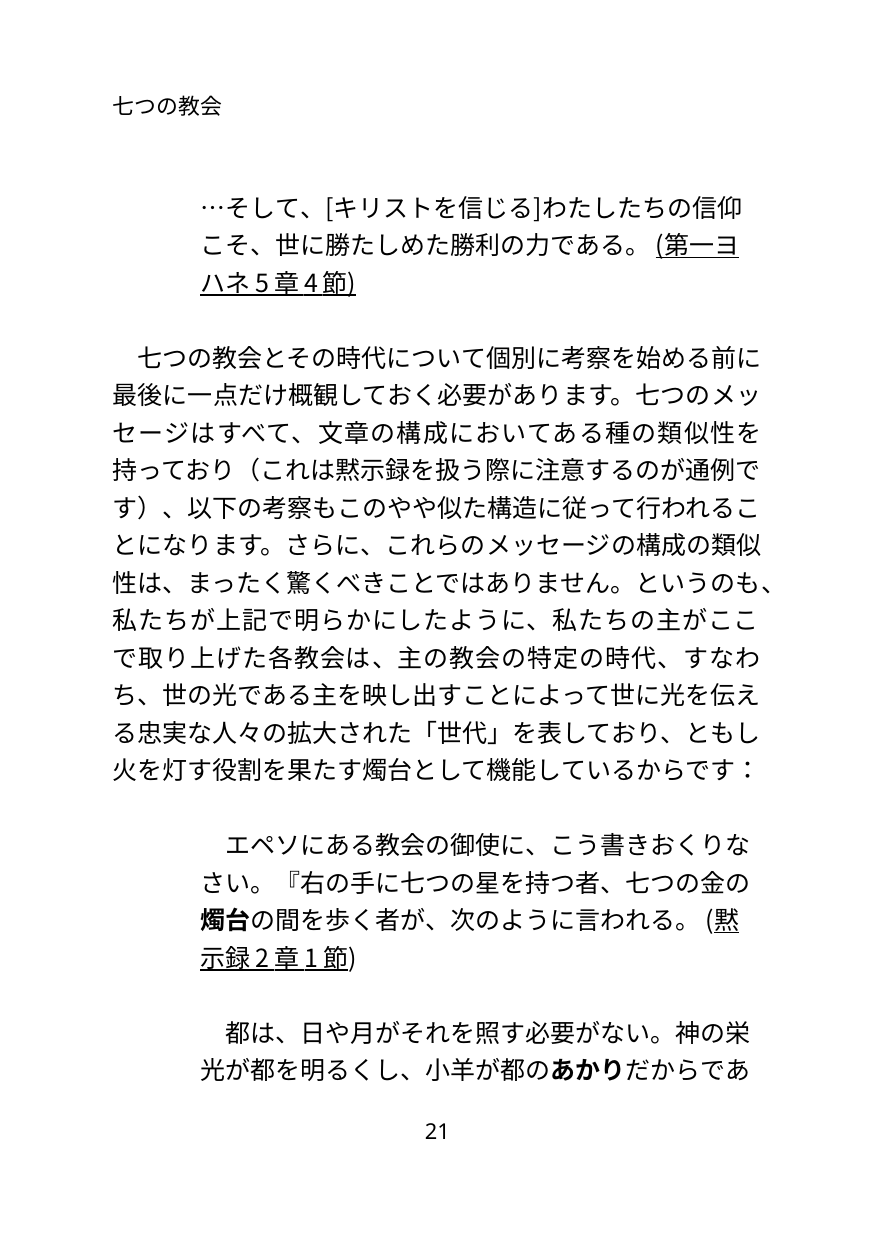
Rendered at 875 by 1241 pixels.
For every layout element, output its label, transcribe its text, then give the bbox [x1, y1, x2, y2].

text 七つの教会とその時代について個別に考察を始める前に、最後に一点だけ概観しておく必要があります。七つのメッセージはすべて、文章の構成においてある種の類似性を持っており（これは黙示録を扱う際に注意するのが通例です）、以下の考察もこのやや似た構造に従って行われることになります。さらに、これらのメッセージの構成の類似性は、まったく驚くべきことではありません。というのも、私たちが上記で明らかにしたように、私たちの主がここで取り上げた各教会は、主の教会の特定の時代、すなわち、世の光である主を映し出すことによって世に光を伝える忠実な人々の拡大された「世代」を表しており、ともし火を灯す役割を果たす燭台として機能しているからです： [112, 337, 762, 787]
text エペソにある教会の御使に、こう書きおくりなさい。『右の手に七つの星を持つ者、七つの金の燭台の間を歩く者が、次のように言われる。 (黙示録 2章1節) [200, 825, 762, 975]
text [200, 1012, 762, 1087]
text …そして、[キリストを信じる]わたしたちの信仰こそ、世に勝たしめた勝利の力である。 (第一ヨハネ5章4節) [200, 187, 762, 300]
